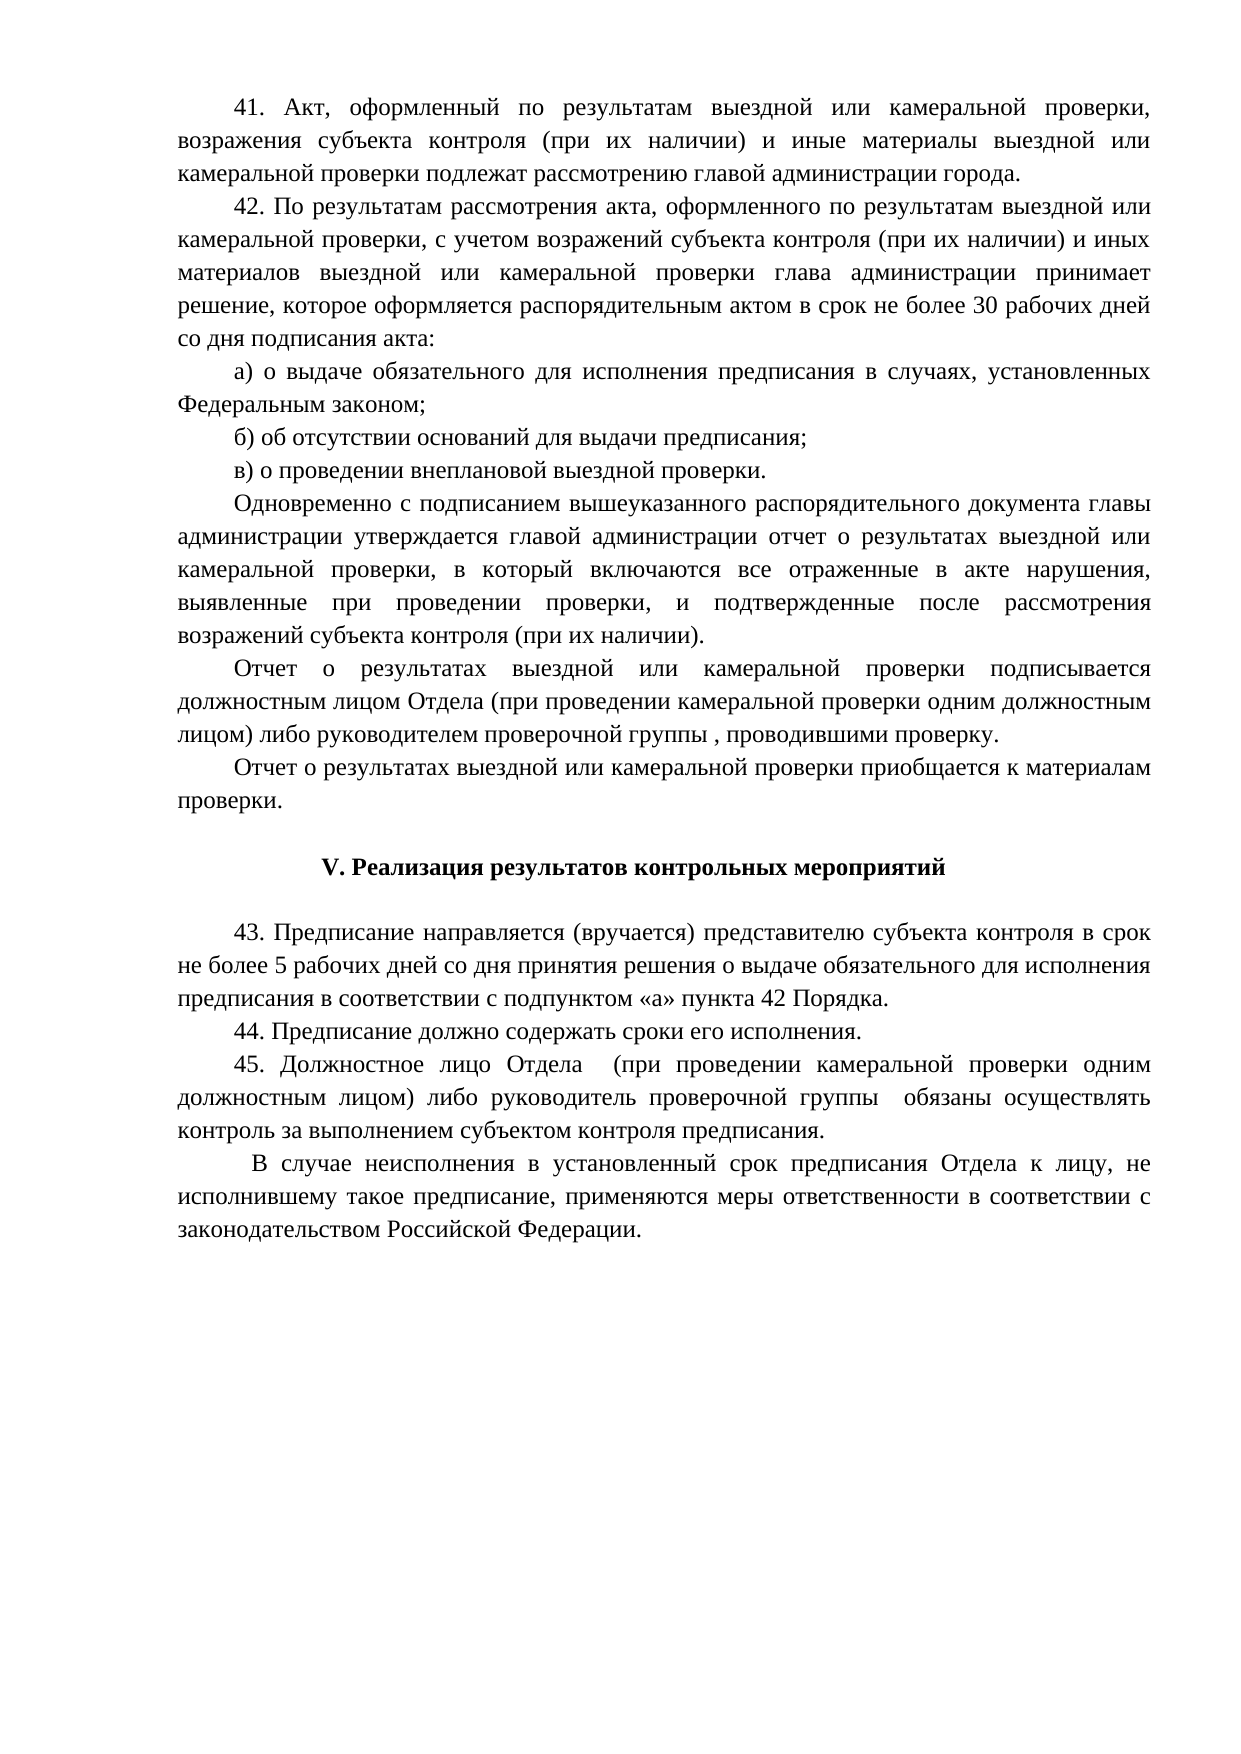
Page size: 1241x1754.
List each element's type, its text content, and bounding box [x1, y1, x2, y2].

text 43. Предписание направляется (вручается) представителю субъекта контроля в срок не более 5 рабочих дней со дня принятия решения о выдаче обязательного для исполнения предписания в соответствии с подпунктом «а» пункта 42 Порядка. [177, 917, 1152, 1012]
text б) об отсутствии оснований для выдачи предписания; [177, 422, 1152, 451]
text 42. По результатам рассмотрения акта, оформленного по результатам выездной или камеральной проверки, с учетом возражений субъекта контроля (при их наличии) и иных материалов выездной или камеральной проверки глава администрации принимает решение, которое оформляется распорядительным актом в срок не более 30 рабочих дней со дня подписания акта: [177, 191, 1152, 352]
text V. Реализация результатов контрольных мероприятий [177, 852, 1152, 880]
text Отчет о результатах выездной или камеральной проверки приобщается к материалам проверки. [177, 752, 1152, 814]
text в) о проведении внеплановой выездной проверки. [177, 455, 1152, 484]
text 41. Акт, оформленный по результатам выездной или камеральной проверки, возражения субъекта контроля (при их наличии) и иные материалы выездной или камеральной проверки подлежат рассмотрению главой администрации города. [177, 92, 1152, 187]
text 45. Должностное лицо Отдела (при проведении камеральной проверки одним должностным лицом) либо руководитель проверочной группы обязаны осуществлять контроль за выполнением субъектом контроля предписания. [177, 1049, 1152, 1144]
text В случае неисполнения в установленный срок предписания Отдела к лицу, не исполнившему такое предписание, применяются меры ответственности в соответствии с законодательством Российской Федерации. [177, 1148, 1152, 1243]
text а) о выдаче обязательного для исполнения предписания в случаях, установленных Федеральным законом; [177, 356, 1152, 418]
text Отчет о результатах выездной или камеральной проверки подписывается должностным лицом Отдела (при проведении камеральной проверки одним должностным лицом) либо руководителем проверочной группы , проводившими проверку. [177, 653, 1152, 748]
text Одновременно с подписанием вышеуказанного распорядительного документа главы администрации утверждается главой администрации отчет о результатах выездной или камеральной проверки, в который включаются все отраженные в акте нарушения, выявленные при проведении проверки, и подтвержденные после рассмотрения возражений субъекта контроля (при их наличии). [177, 488, 1152, 649]
text 44. Предписание должно содержать сроки его исполнения. [177, 1016, 1152, 1044]
